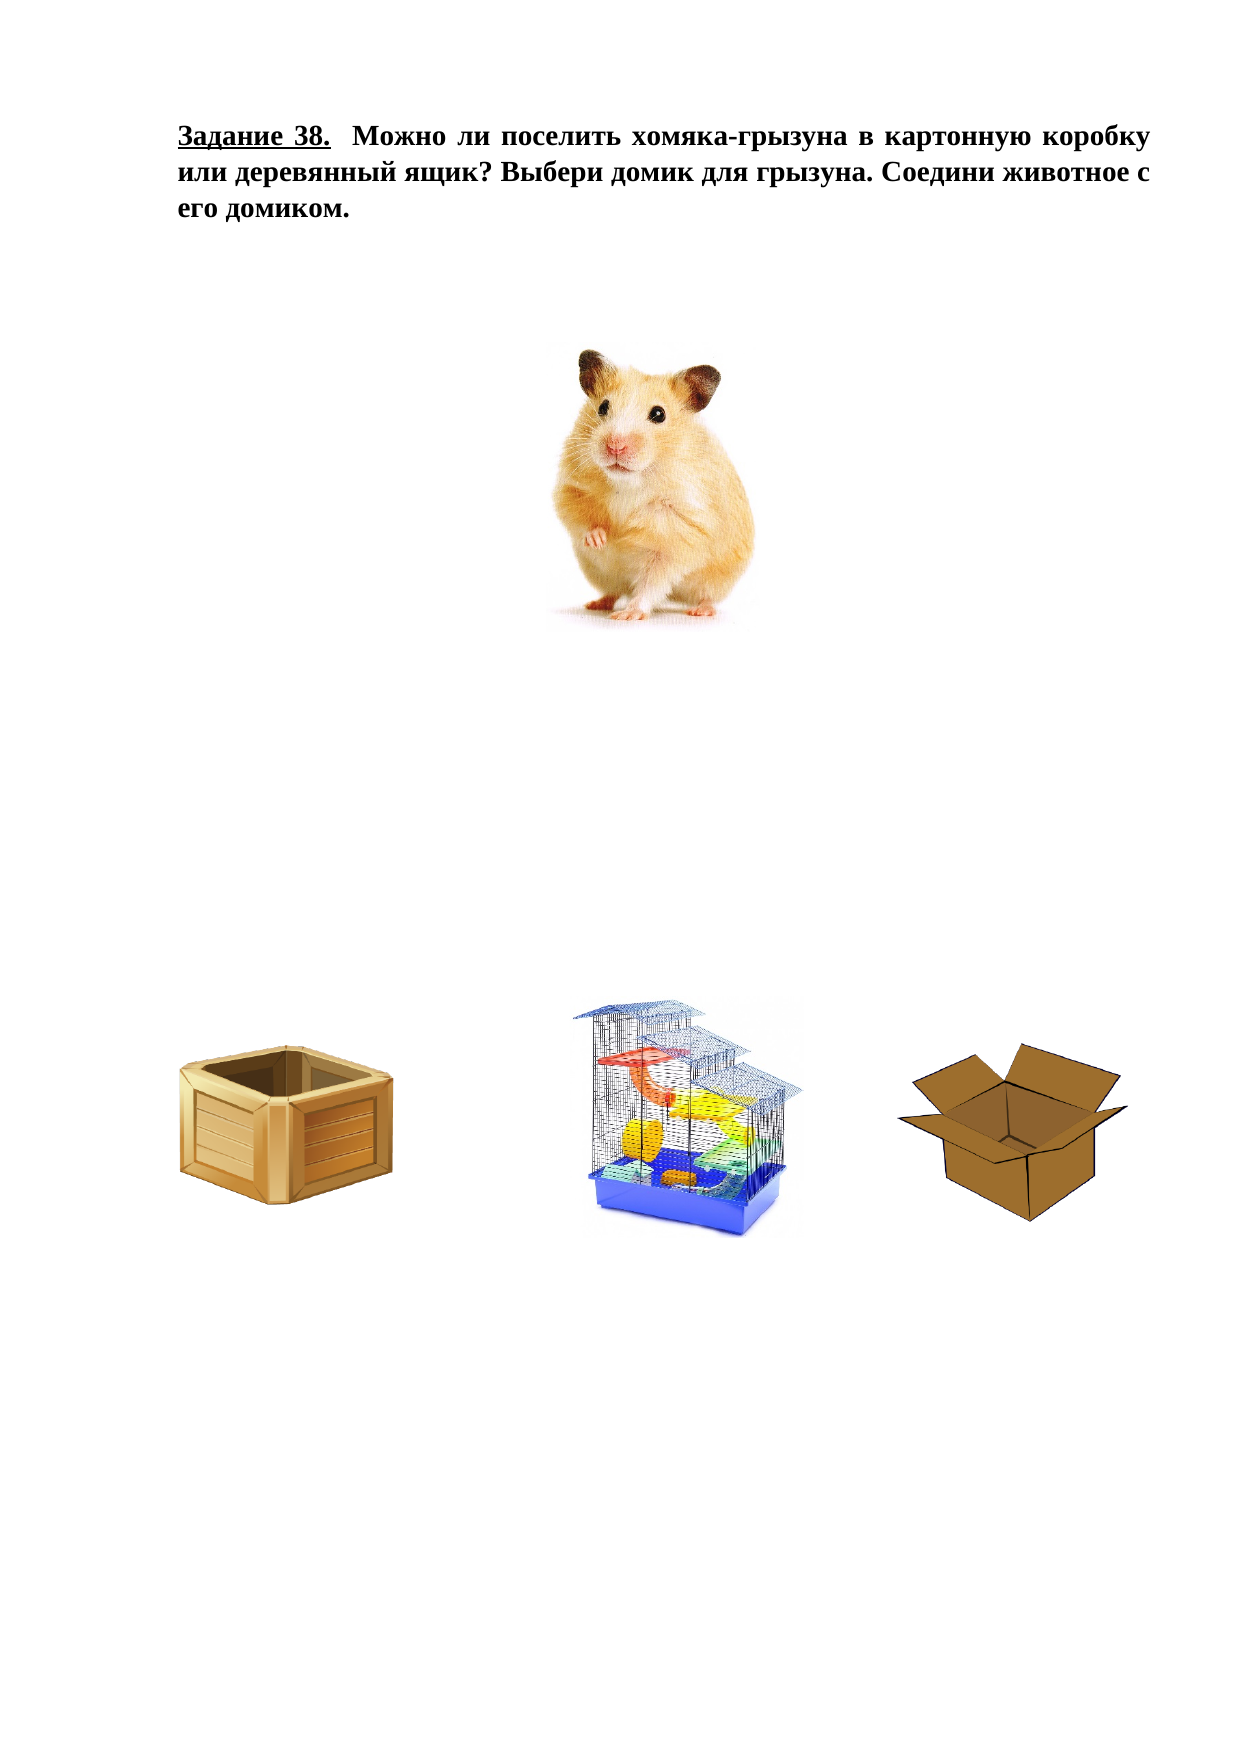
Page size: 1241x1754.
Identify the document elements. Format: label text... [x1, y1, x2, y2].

table_cell [490, 809, 815, 1256]
table_cell [166, 809, 490, 1256]
picture [545, 342, 760, 632]
text Задание 38. Можно ли поселить хомяка-грызуна в картонную коробку или деревянный ящик? Выбери домик для грызуна. Соедини животное с его домиком. [177, 118, 1152, 224]
picture [177, 1043, 396, 1206]
picture [569, 996, 804, 1238]
picture [897, 1043, 1129, 1222]
table_header [166, 296, 1139, 809]
table_cell [815, 809, 1139, 1256]
